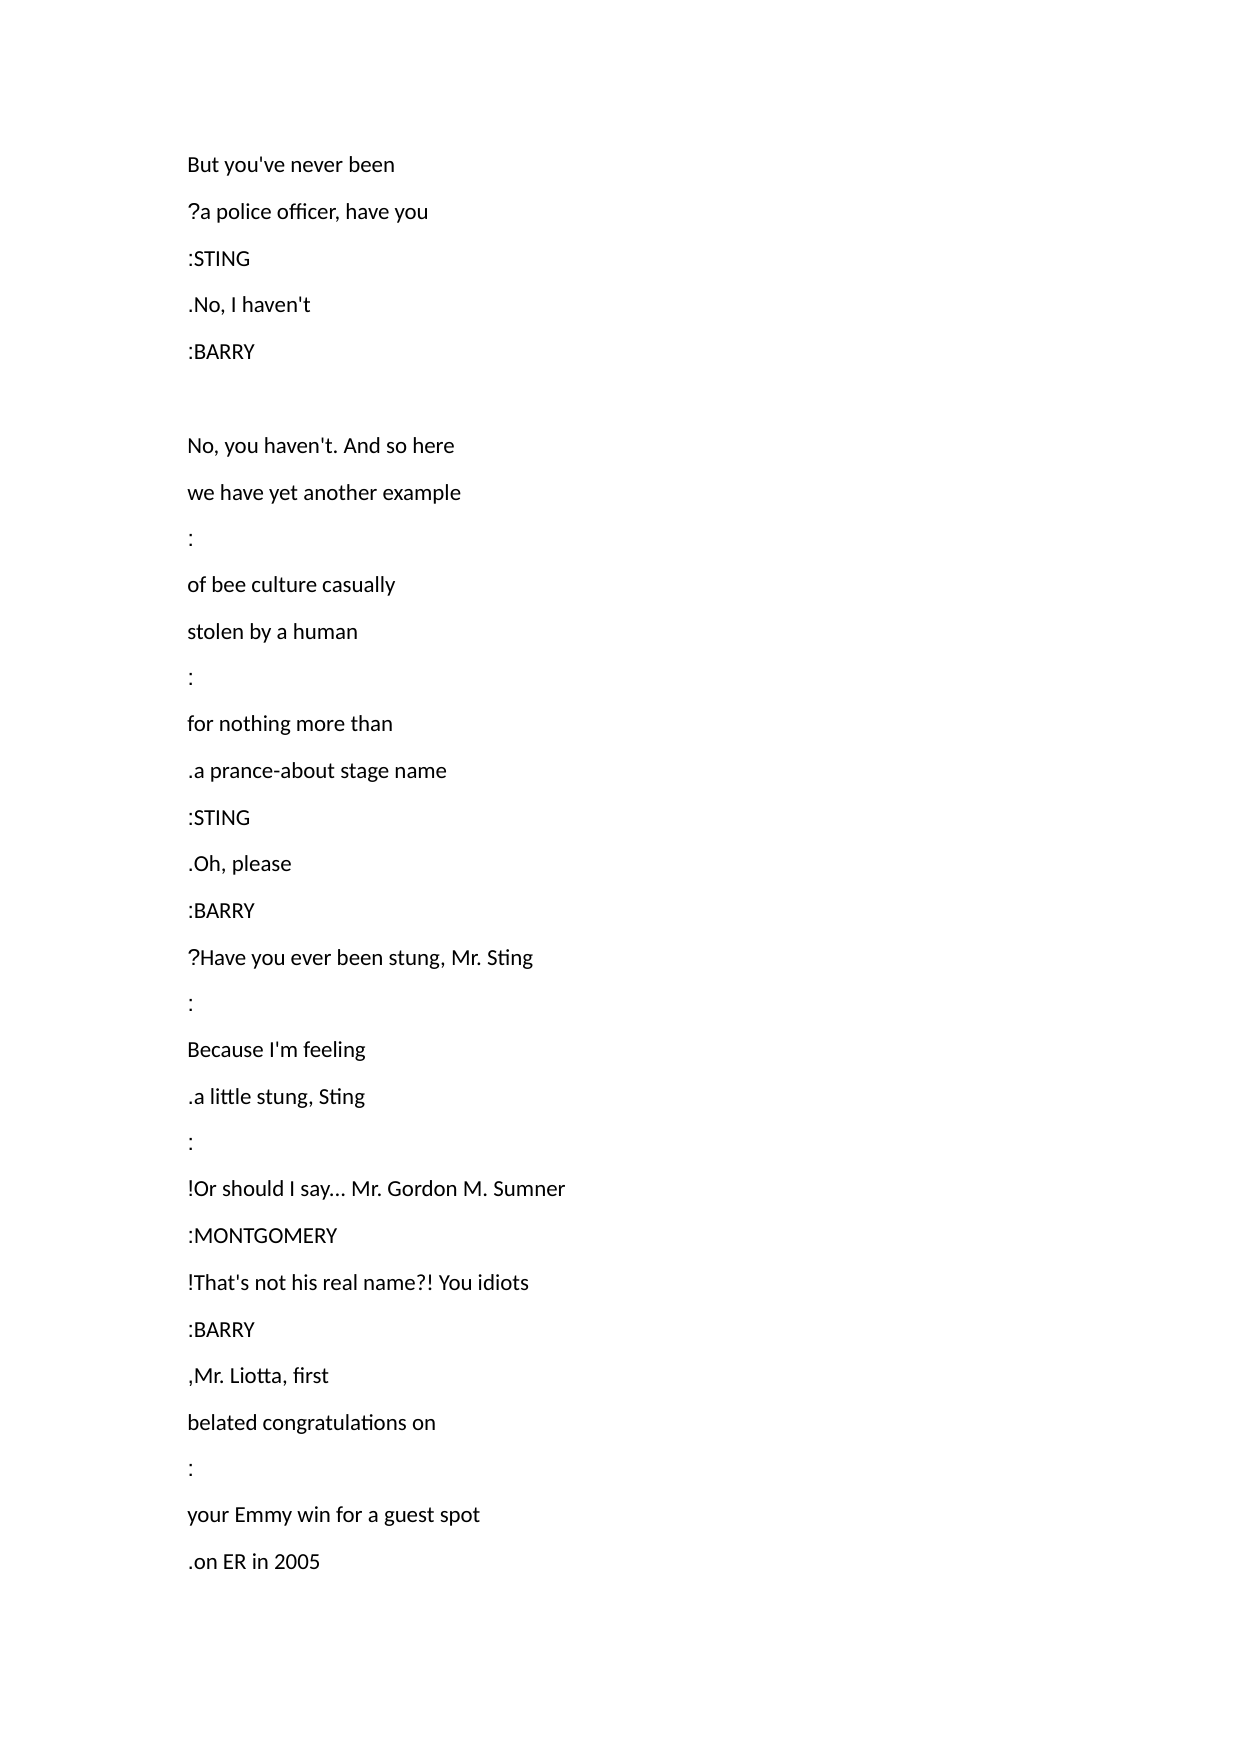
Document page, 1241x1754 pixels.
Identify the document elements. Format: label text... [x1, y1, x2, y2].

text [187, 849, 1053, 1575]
text we have yet another example [187, 478, 1053, 506]
text STING: [187, 803, 1053, 831]
text a prance-about stage name. [187, 756, 1053, 784]
text for nothing more than [187, 709, 1053, 737]
text BARRY: [187, 337, 1053, 366]
text of bee culture casually [187, 570, 1053, 598]
text But you've never been [187, 150, 1053, 178]
text No, I haven't. [187, 291, 1053, 319]
text stolen by a human [187, 617, 1053, 645]
text : [187, 664, 1053, 690]
text No, you haven't. And so here [187, 431, 1053, 459]
text a police officer, have you? [187, 197, 1053, 225]
text STING: [187, 244, 1053, 272]
text : [187, 525, 1053, 551]
